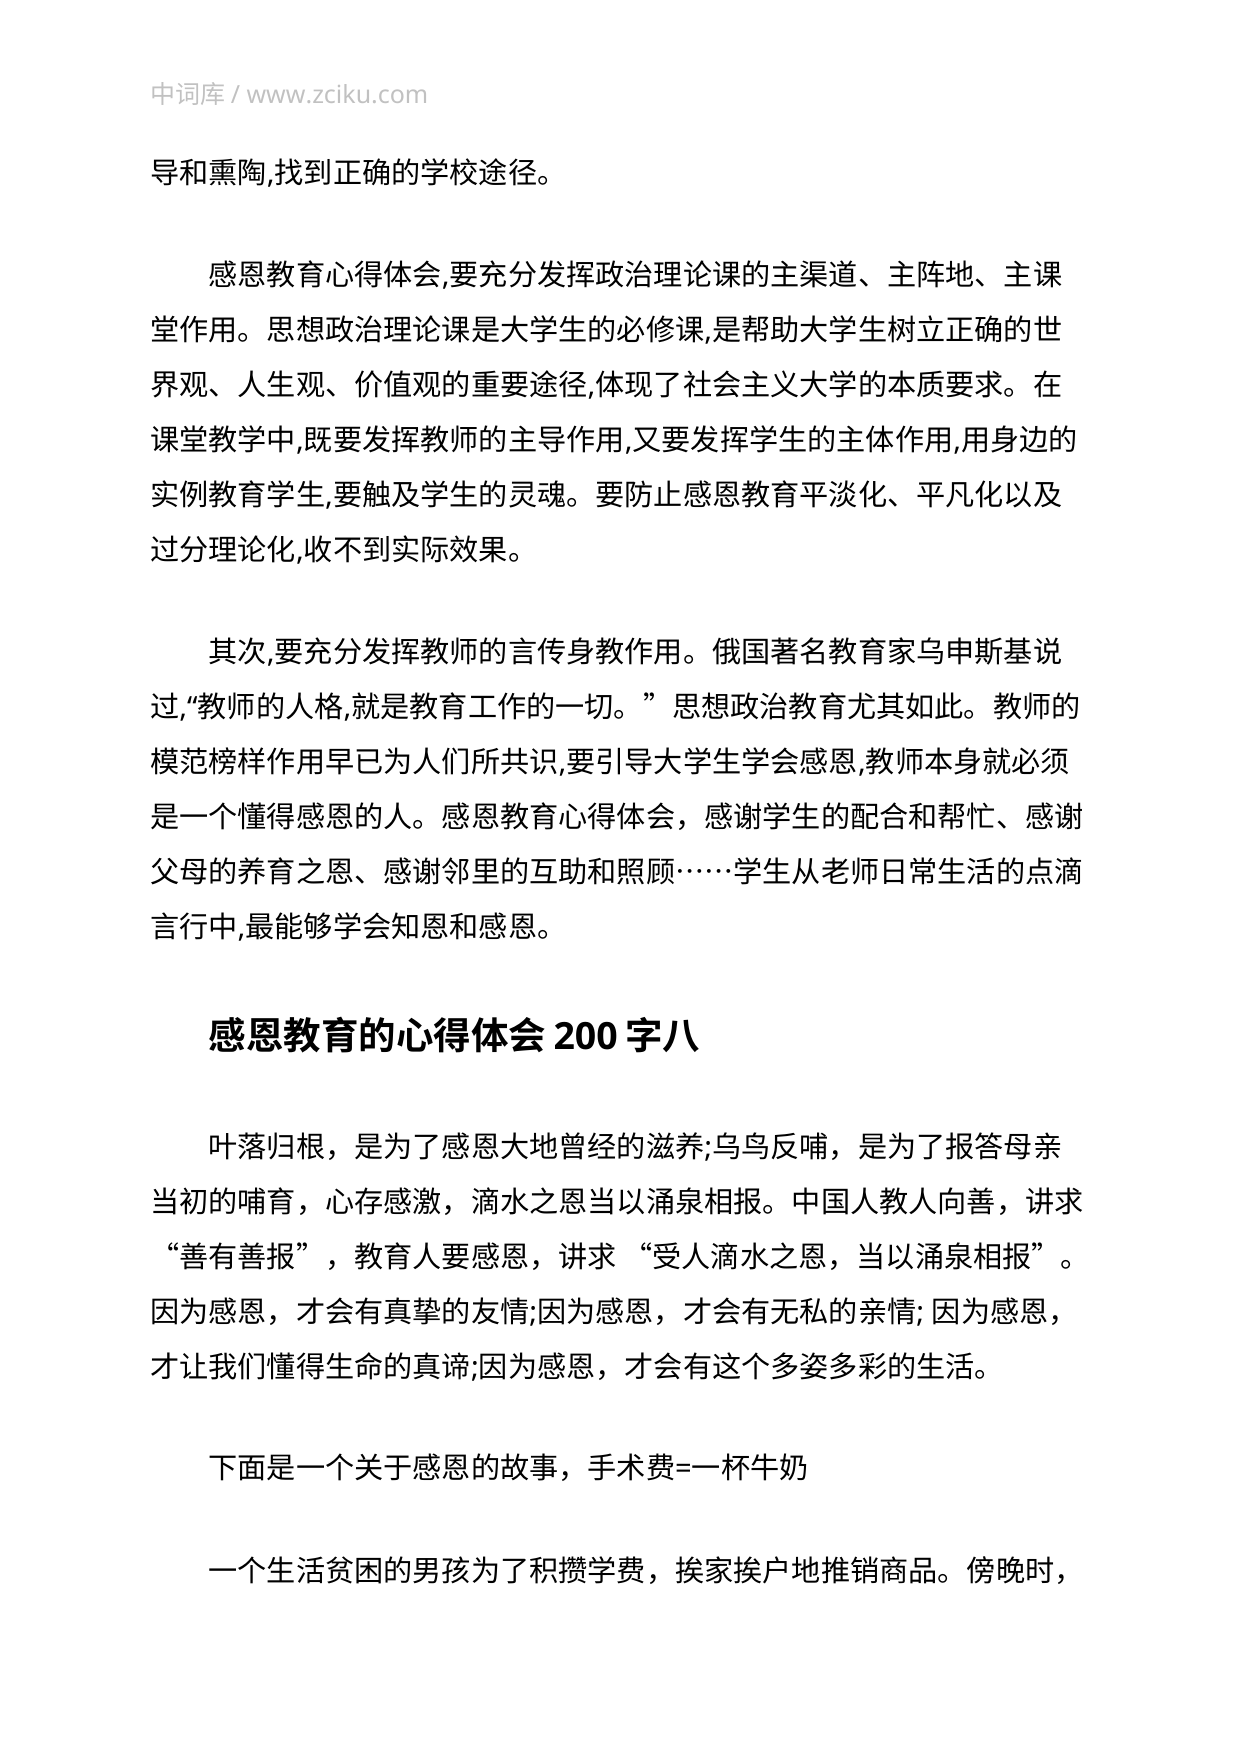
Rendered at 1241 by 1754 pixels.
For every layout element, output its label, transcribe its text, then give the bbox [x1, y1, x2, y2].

text 叶落归根，是为了感恩大地曾经的滋养;乌鸟反哺，是为了报答母亲当初的哺育，心存感激，滴水之恩当以涌泉相报。中国人教人向善，讲求“善有善报”，教育人要感恩，讲求 “受人滴水之恩，当以涌泉相报”。因为感恩，才会有真挚的友情;因为感恩，才会有无私的亲情; 因为感恩，才让我们懂得生命的真谛;因为感恩，才会有这个多姿多彩的生活。 [150, 1123, 1090, 1386]
text 感恩教育的心得体会200字八 [150, 1006, 1090, 1060]
text 感恩教育心得体会,要充分发挥政治理论课的主渠道、主阵地、主课堂作用。思想政治理论课是大学生的必修课,是帮助大学生树立正确的世界观、人生观、价值观的重要途径,体现了社会主义大学的本质要求。在课堂教学中,既要发挥教师的主导作用,又要发挥学生的主体作用,用身边的实例教育学生,要触及学生的灵魂。要防止感恩教育平淡化、平凡化以及过分理论化,收不到实际效果。 [150, 252, 1090, 569]
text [150, 150, 1090, 192]
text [150, 1547, 1090, 1589]
text 下面是一个关于感恩的故事，手术费=一杯牛奶 [150, 1445, 1090, 1487]
text 其次,要充分发挥教师的言传身教作用。俄国著名教育家乌申斯基说过,“教师的人格,就是教育工作的一切。”思想政治教育尤其如此。教师的模范榜样作用早已为人们所共识,要引导大学生学会感恩,教师本身就必须是一个懂得感恩的人。感恩教育心得体会，感谢学生的配合和帮忙、感谢父母的养育之恩、感谢邻里的互助和照顾……学生从老师日常生活的点滴言行中,最能够学会知恩和感恩。 [150, 629, 1090, 946]
